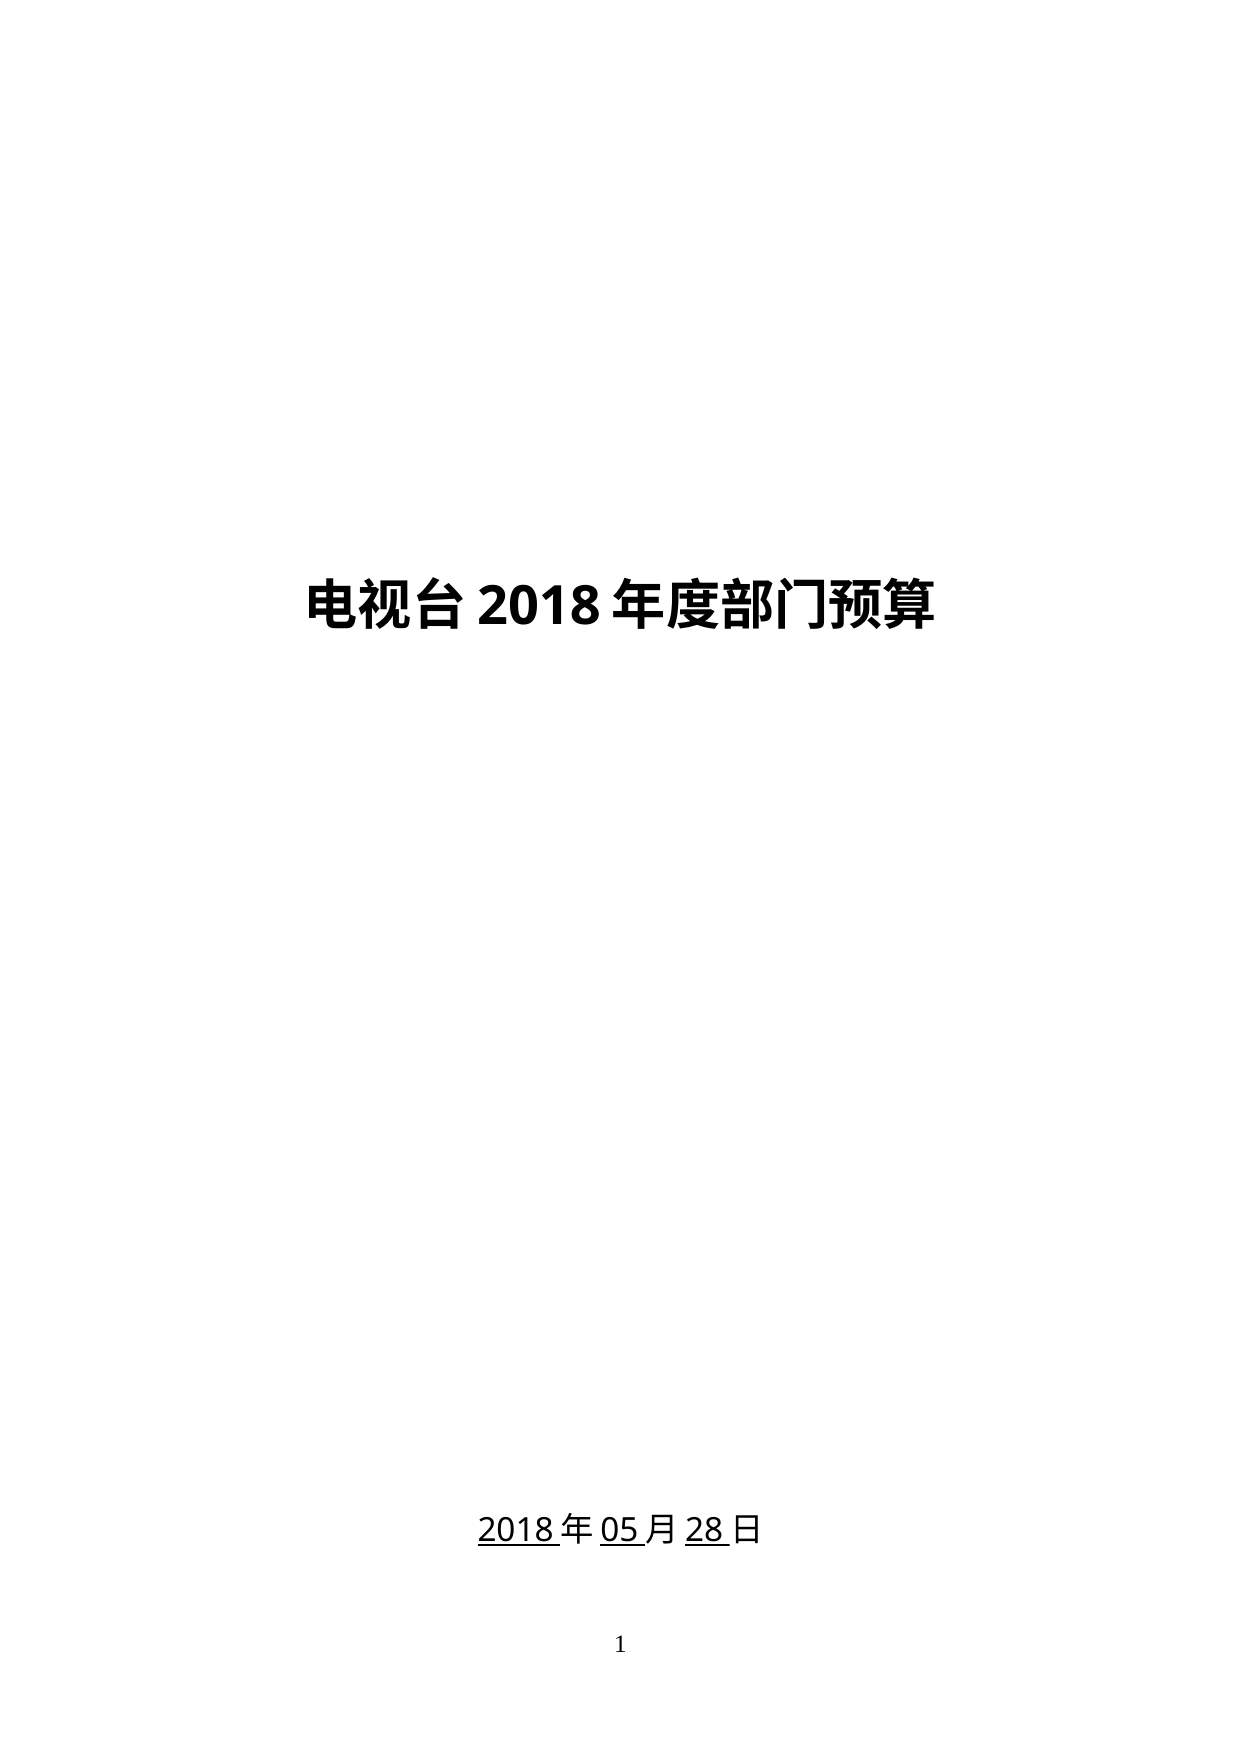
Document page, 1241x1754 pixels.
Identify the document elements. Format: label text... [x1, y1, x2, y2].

text 电视台2018年度部门预算 [187, 552, 1053, 649]
text 2018年05月28日 [187, 1494, 1053, 1559]
